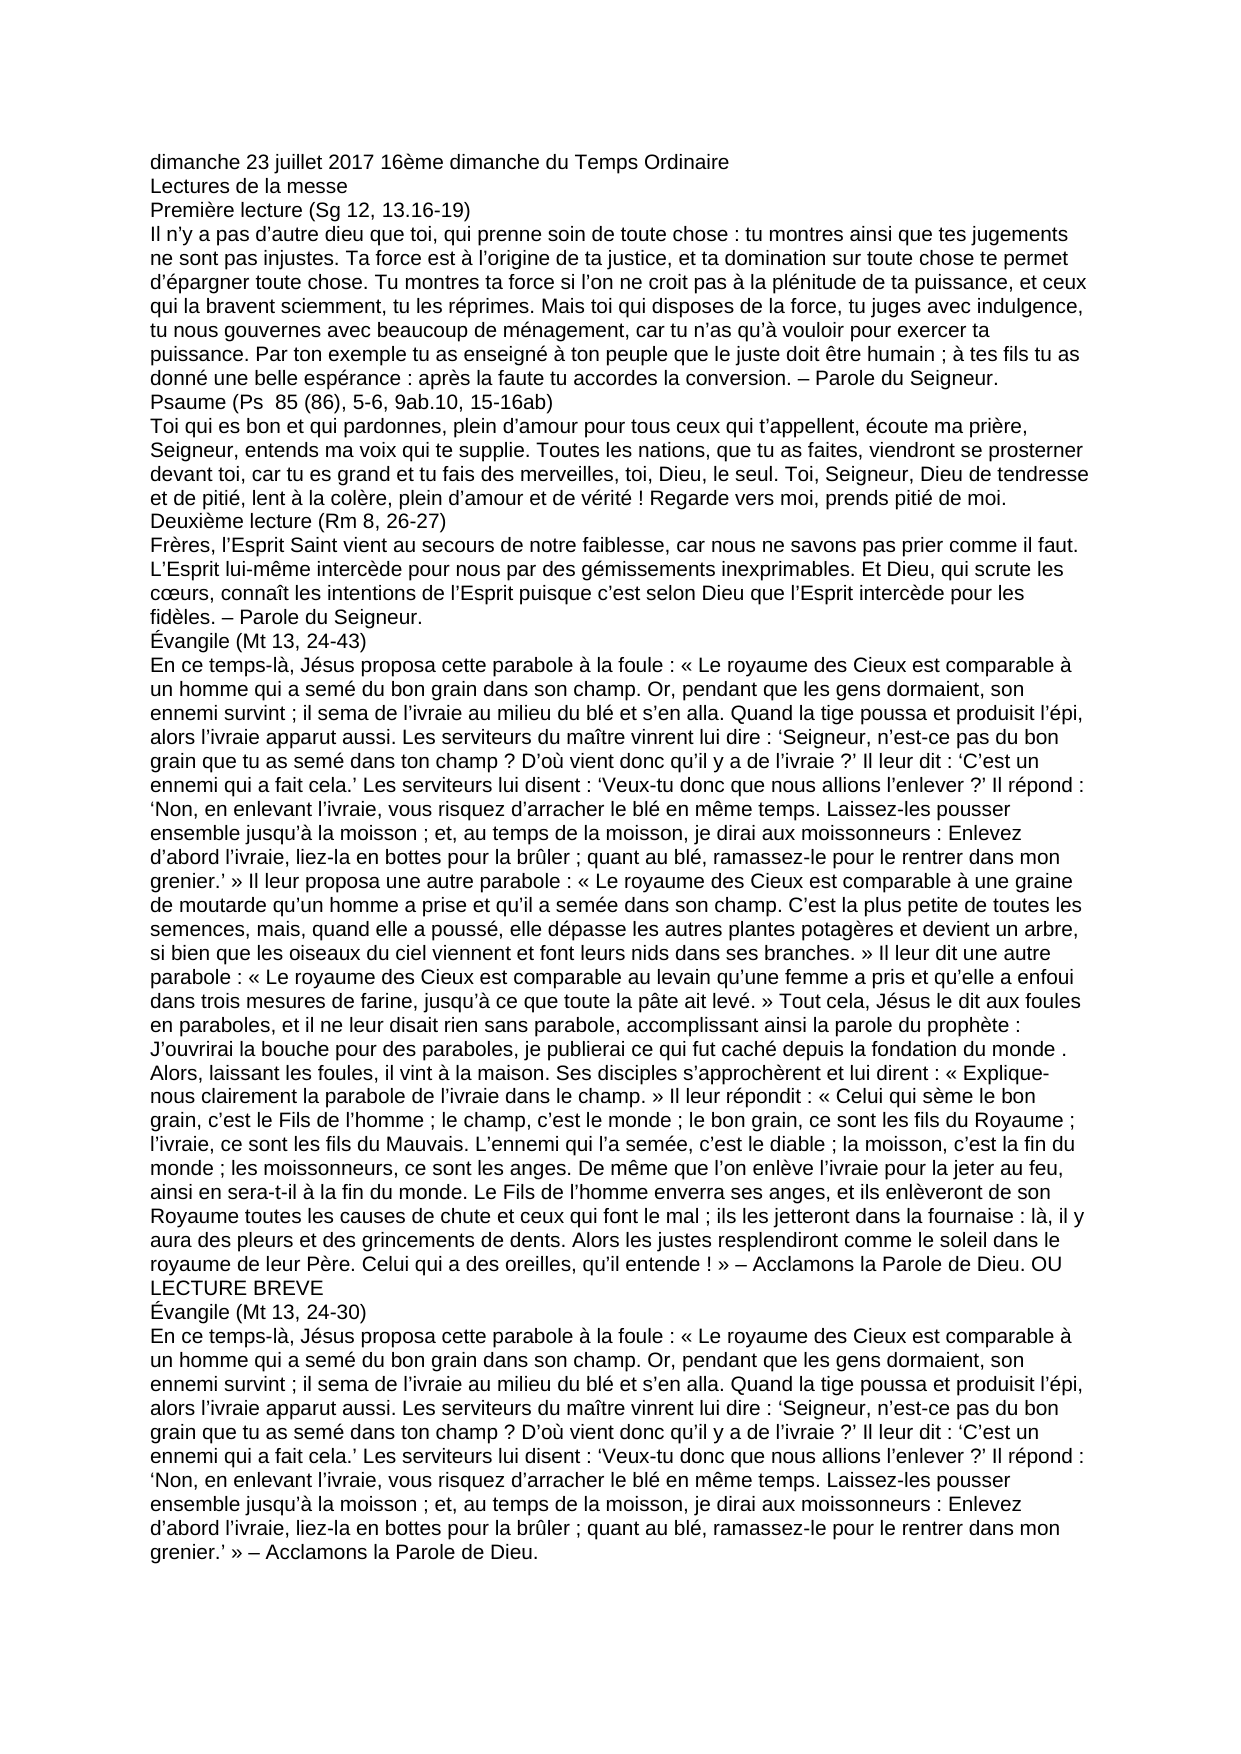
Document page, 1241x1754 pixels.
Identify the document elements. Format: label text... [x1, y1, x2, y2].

text En ce temps-là, Jésus proposa cette parabole à la foule : « Le royaume des Cieux est comparable à un homme qui a semé du bon grain dans son champ. Or, pendant que les gens dormaient, son ennemi survint ; il sema de l’ivraie au milieu du blé et s’en alla. Quand la tige poussa et produisit l’épi, alors l’ivraie apparut aussi. Les serviteurs du maître vinrent lui dire : ‘Seigneur, n’est-ce pas du bon grain que tu as semé dans ton champ ? D’où vient donc qu’il y a de l’ivraie ?’ Il leur dit : ‘C’est un ennemi qui a fait cela.’ Les serviteurs lui disent : ‘Veux-tu donc que nous allions l’enlever ?’ Il répond : ‘Non, en enlevant l’ivraie, vous risquez d’arracher le blé en même temps. Laissez-les pousser ensemble jusqu’à la moisson ; et, au temps de la moisson, je dirai aux moissonneurs : Enlevez d’abord l’ivraie, liez-la en bottes pour la brûler ; quant au blé, ramassez-le pour le rentrer dans mon grenier.’ » – Acclamons la Parole de Dieu. [150, 1324, 1090, 1563]
text Toi qui es bon et qui pardonnes, plein d’amour pour tous ceux qui t’appellent, écoute ma prière, Seigneur, entends ma voix qui te supplie. Toutes les nations, que tu as faites, viendront se prosterner devant toi, car tu es grand et tu fais des merveilles, toi, Dieu, le seul. Toi, Seigneur, Dieu de tendresse et de pitié, lent à la colère, plein d’amour et de vérité ! Regarde vers moi, prends pitié de moi. [150, 413, 1090, 509]
text Frères, l’Esprit Saint vient au secours de notre faiblesse, car nous ne savons pas prier comme il faut. L’Esprit lui-même intercède pour nous par des gémissements inexprimables. Et Dieu, qui scrute les cœurs, connaît les intentions de l’Esprit puisque c’est selon Dieu que l’Esprit intercède pour les fidèles. – Parole du Seigneur. [150, 533, 1090, 629]
text En ce temps-là, Jésus proposa cette parabole à la foule : « Le royaume des Cieux est comparable à un homme qui a semé du bon grain dans son champ. Or, pendant que les gens dormaient, son ennemi survint ; il sema de l’ivraie au milieu du blé et s’en alla. Quand la tige poussa et produisit l’épi, alors l’ivraie apparut aussi. Les serviteurs du maître vinrent lui dire : ‘Seigneur, n’est-ce pas du bon grain que tu as semé dans ton champ ? D’où vient donc qu’il y a de l’ivraie ?’ Il leur dit : ‘C’est un ennemi qui a fait cela.’ Les serviteurs lui disent : ‘Veux-tu donc que nous allions l’enlever ?’ Il répond : ‘Non, en enlevant l’ivraie, vous risquez d’arracher le blé en même temps. Laissez-les pousser ensemble jusqu’à la moisson ; et, au temps de la moisson, je dirai aux moissonneurs : Enlevez d’abord l’ivraie, liez-la en bottes pour la brûler ; quant au blé, ramassez-le pour le rentrer dans mon grenier.’ » Il leur proposa une autre parabole : « Le royaume des Cieux est comparable à une graine de moutarde qu’un homme a prise et qu’il a semée dans son champ. C’est la plus petite de toutes les semences, mais, quand elle a poussé, elle dépasse les autres plantes potagères et devient un arbre, si bien que les oiseaux du ciel viennent et font leurs nids dans ses branches. » Il leur dit une autre parabole : « Le royaume des Cieux est comparable au levain qu’une femme a pris et qu’elle a enfoui dans trois mesures de farine, jusqu’à ce que toute la pâte ait levé. » Tout cela, Jésus le dit aux foules en paraboles, et il ne leur disait rien sans parabole, accomplissant ainsi la parole du prophète : J’ouvrirai la bouche pour des paraboles, je publierai ce qui fut caché depuis la fondation du monde . Alors, laissant les foules, il vint à la maison. Ses disciples s’approchèrent et lui dirent : « Explique-nous clairement la parabole de l’ivraie dans le champ. » Il leur répondit : « Celui qui sème le bon grain, c’est le Fils de l’homme ; le champ, c’est le monde ; le bon grain, ce sont les fils du Royaume ; l’ivraie, ce sont les fils du Mauvais. L’ennemi qui l’a semée, c’est le diable ; la moisson, c’est la fin du monde ; les moissonneurs, ce sont les anges. De même que l’on enlève l’ivraie pour la jeter au feu, ainsi en sera-t-il à la fin du monde. Le Fils de l’homme enverra ses anges, et ils enlèveront de son Royaume toutes les causes de chute et ceux qui font le mal ; ils les jetteront dans la fournaise : là, il y aura des pleurs et des grincements de dents. Alors les justes resplendiront comme le soleil dans le royaume de leur Père. Celui qui a des oreilles, qu’il entende ! » – Acclamons la Parole de Dieu. OU LECTURE BREVE [150, 653, 1090, 1300]
text Il n’y a pas d’autre dieu que toi, qui prenne soin de toute chose : tu montres ainsi que tes jugements ne sont pas injustes. Ta force est à l’origine de ta justice, et ta domination sur toute chose te permet d’épargner toute chose. Tu montres ta force si l’on ne croit pas à la plénitude de ta puissance, et ceux qui la bravent sciemment, tu les réprimes. Mais toi qui disposes de la force, tu juges avec indulgence, tu nous gouvernes avec beaucoup de ménagement, car tu n’as qu’à vouloir pour exercer ta puissance. Par ton exemple tu as enseigné à ton peuple que le juste doit être humain ; à tes fils tu as donné une belle espérance : après la faute tu accordes la conversion. – Parole du Seigneur. [150, 222, 1090, 389]
